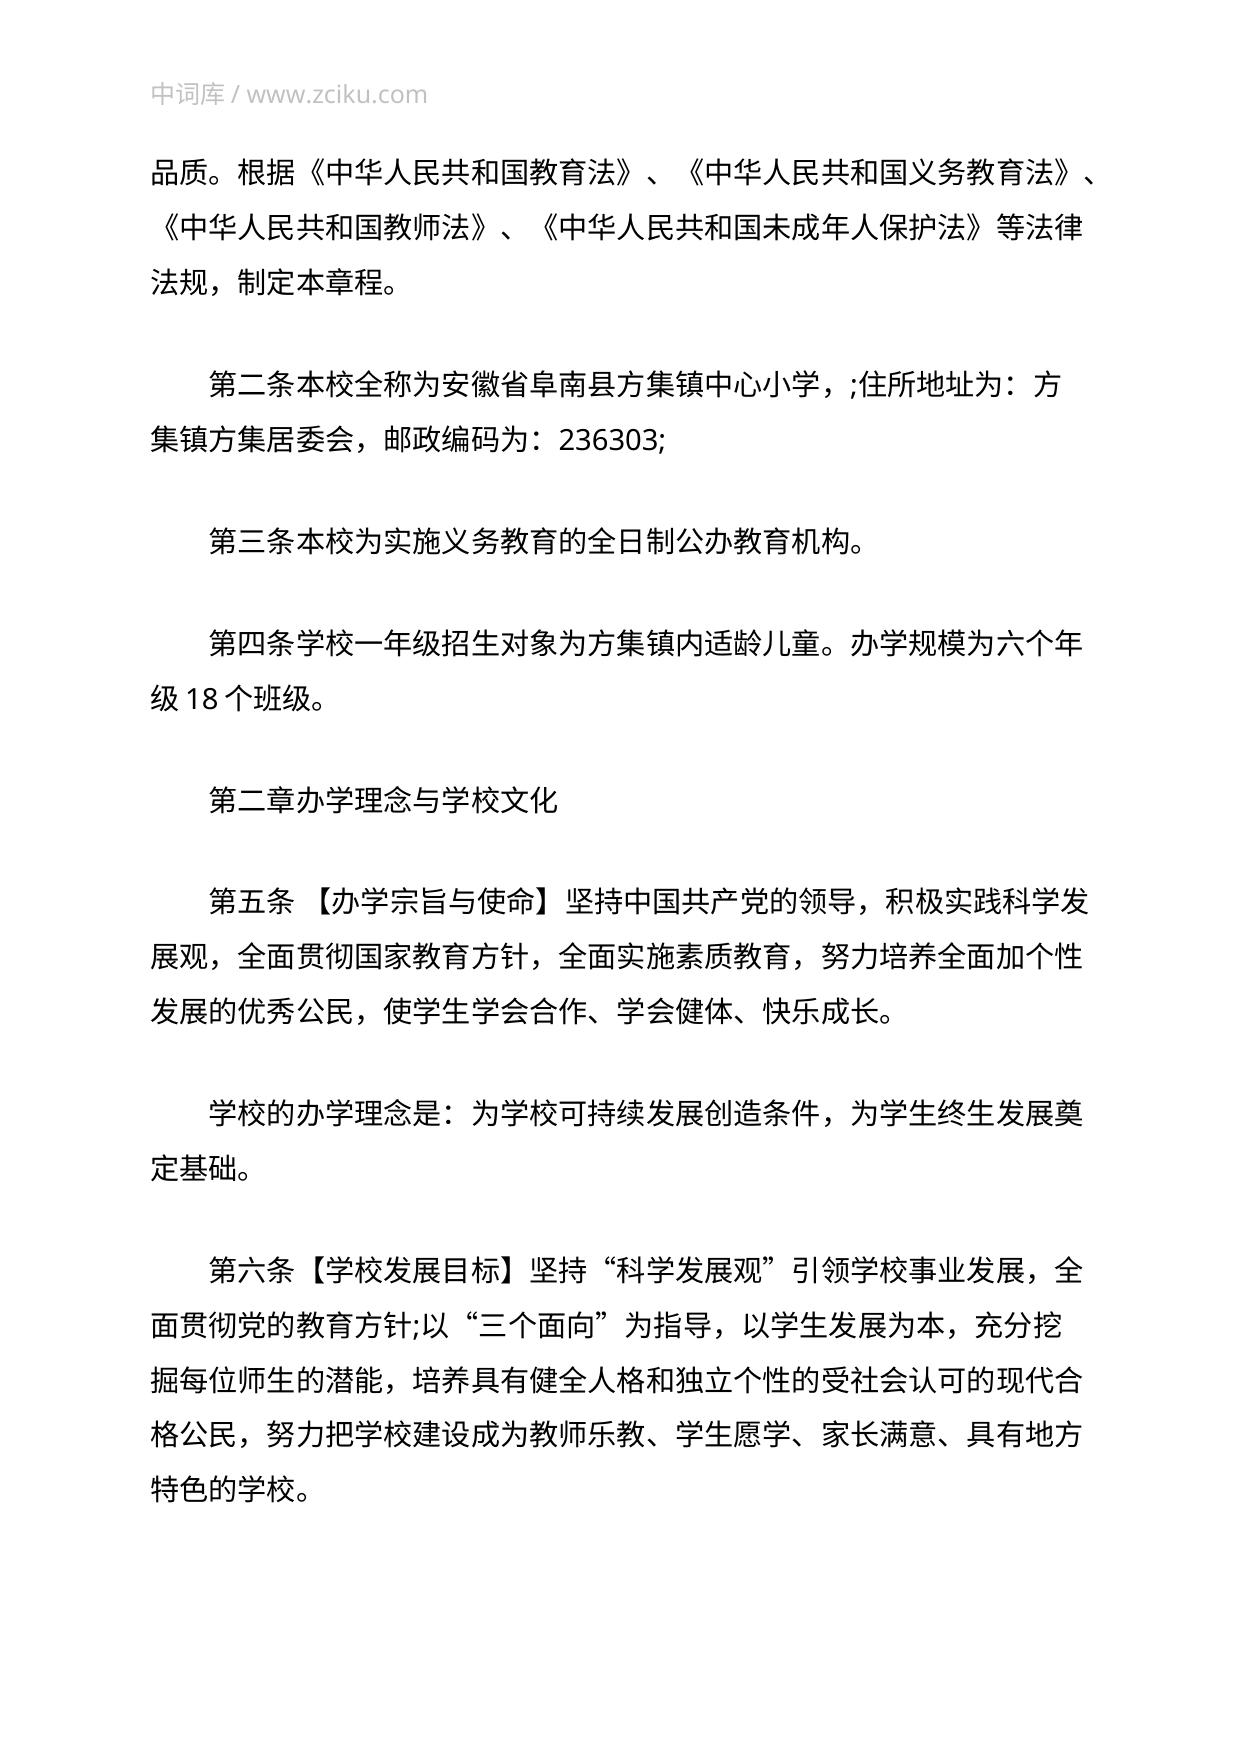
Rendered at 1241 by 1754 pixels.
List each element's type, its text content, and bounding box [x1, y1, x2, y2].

text 第二条本校全称为安徽省阜南县方集镇中心小学，;住所地址为：方集镇方集居委会，邮政编码为：236303; [150, 362, 1090, 459]
text 第三条本校为实施义务教育的全日制公办教育机构。 [150, 518, 1090, 561]
text 第四条学校一年级招生对象为方集镇内适龄儿童。办学规模为六个年级18个班级。 [150, 620, 1090, 718]
text 第六条【学校发展目标】坚持“科学发展观”引领学校事业发展，全面贯彻党的教育方针;以“三个面向”为指导，以学生发展为本，充分挖掘每位师生的潜能，培养具有健全人格和独立个性的受社会认可的现代合格公民，努力把学校建设成为教师乐教、学生愿学、家长满意、具有地方特色的学校。 [150, 1247, 1090, 1509]
text 第五条 【办学宗旨与使命】坚持中国共产党的领导，积极实践科学发展观，全面贯彻国家教育方针，全面实施素质教育，努力培养全面加个性发展的优秀公民，使学生学会合作、学会健体、快乐成长。 [150, 879, 1090, 1031]
text 学校的办学理念是：为学校可持续发展创造条件，为学生终生发展奠定基础。 [150, 1091, 1090, 1188]
text 第二章办学理念与学校文化 [150, 777, 1090, 819]
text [150, 150, 1090, 302]
